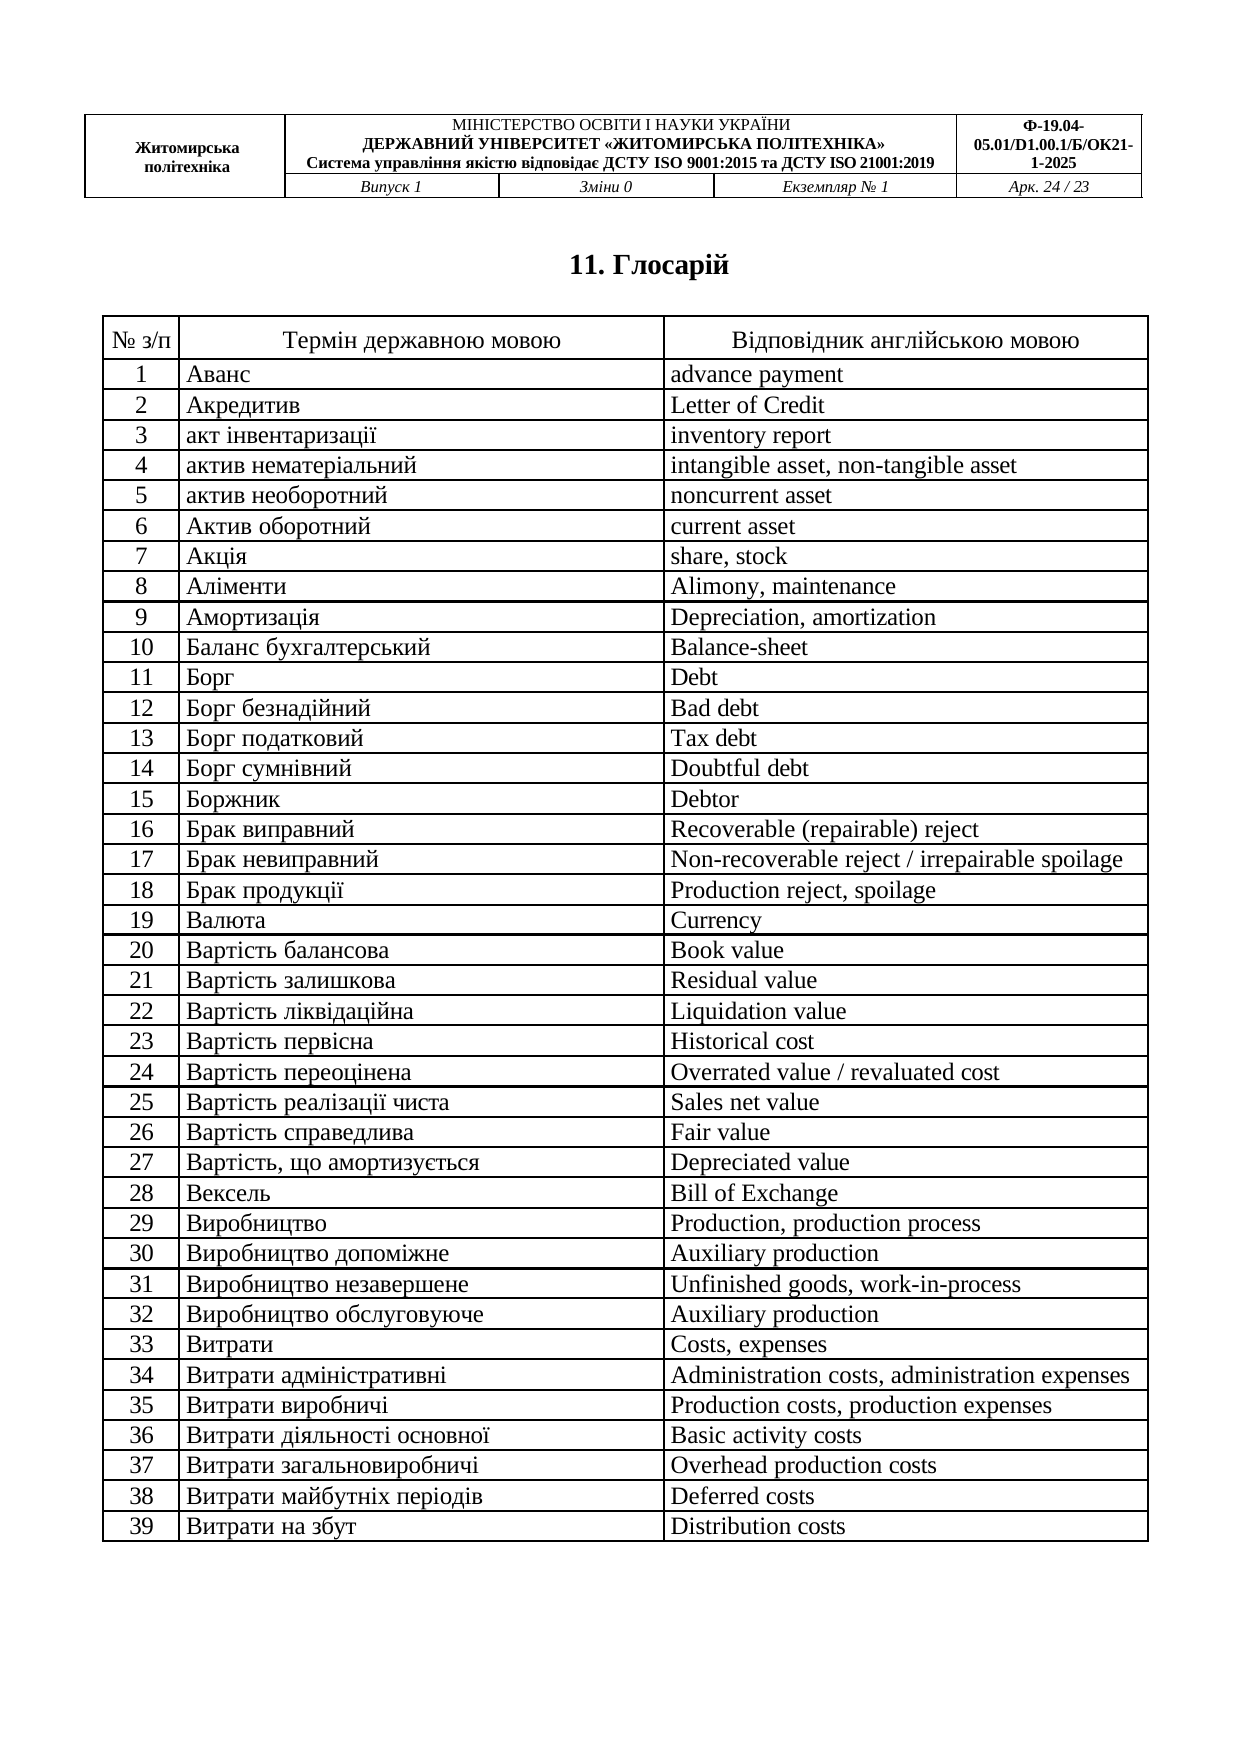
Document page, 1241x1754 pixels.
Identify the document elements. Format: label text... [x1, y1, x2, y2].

table_cell inventory report [665, 421, 1147, 449]
table_cell 8 [104, 572, 178, 600]
table_cell актив нематеріальний [180, 451, 663, 479]
table_cell Auxiliary production [665, 1239, 1147, 1267]
table_cell Аванс [180, 360, 663, 388]
table_cell 28 [104, 1178, 178, 1207]
table_cell Book value [665, 936, 1147, 964]
table_cell 14 [104, 754, 178, 782]
table_cell Брак невиправний [180, 845, 663, 873]
table_cell intangible asset, non-tangible asset [665, 451, 1147, 479]
table_cell Вексель [180, 1178, 663, 1207]
table_cell Sales net value [665, 1088, 1147, 1116]
table_cell 22 [104, 996, 178, 1024]
table_cell 15 [104, 784, 178, 812]
table_cell 21 [104, 966, 178, 994]
table_cell 2 [104, 390, 178, 419]
table_cell Doubtful debt [665, 754, 1147, 782]
table_cell Overhead production costs [665, 1451, 1147, 1479]
table_cell 6 [104, 511, 178, 539]
table_cell 37 [104, 1451, 178, 1479]
table_cell 7 [104, 542, 178, 570]
table_cell 38 [104, 1481, 178, 1510]
table_cell Валюта [180, 906, 663, 933]
table_cell акт інвентаризації [180, 421, 663, 449]
table_cell Вартість, що амортизується [180, 1148, 663, 1176]
table_cell Витрати адміністративні [180, 1360, 663, 1388]
table_cell current asset [665, 511, 1147, 539]
table_cell Deferred costs [665, 1481, 1147, 1510]
table_cell Виробництво обслуговуюче [180, 1299, 663, 1327]
table_cell 25 [104, 1088, 178, 1116]
table_cell Витрати майбутніх періодів [180, 1481, 663, 1510]
table_header Термін державною мовою [180, 317, 663, 358]
table_cell 30 [104, 1239, 178, 1267]
table_cell 5 [104, 481, 178, 509]
table_cell Administration costs, administration expenses [665, 1360, 1147, 1388]
table_cell 24 [104, 1057, 178, 1085]
table_cell 36 [104, 1421, 178, 1449]
table_cell Auxiliary production [665, 1299, 1147, 1327]
table_cell 12 [104, 693, 178, 722]
table_cell Distribution costs [665, 1512, 1147, 1540]
table_cell 33 [104, 1330, 178, 1358]
table_cell Боржник [180, 784, 663, 812]
table_cell Акредитив [180, 390, 663, 419]
table_cell Debtor [665, 784, 1147, 812]
table_cell Production, production process [665, 1209, 1147, 1237]
table_header Відповідник англійською мовою [665, 317, 1147, 358]
table_cell Виробництво незавершене [180, 1270, 663, 1297]
table_cell Tax debt [665, 724, 1147, 752]
table_cell 29 [104, 1209, 178, 1237]
table_cell 4 [104, 451, 178, 479]
table_cell 31 [104, 1270, 178, 1297]
table_cell Амортизація [180, 603, 663, 631]
table_cell Fair value [665, 1118, 1147, 1146]
table_cell 9 [104, 603, 178, 631]
table_cell Costs, expenses [665, 1330, 1147, 1358]
table_cell Non-recoverable reject / irrepairable spoilage [665, 845, 1147, 873]
table_cell Liquidation value [665, 996, 1147, 1024]
table_cell 16 [104, 815, 178, 843]
table_cell Production costs, production expenses [665, 1391, 1147, 1419]
table_header № з/п [104, 317, 178, 358]
table_cell Борг [180, 663, 663, 691]
table_cell актив необоротний [180, 481, 663, 509]
table_cell 23 [104, 1026, 178, 1055]
table_cell Balance-sheet [665, 633, 1147, 661]
table_cell Вартість ліквідаційна [180, 996, 663, 1024]
table_cell Баланс бухгалтерський [180, 633, 663, 661]
table_cell Вартість первісна [180, 1026, 663, 1055]
table_cell Depreciated value [665, 1148, 1147, 1176]
table_cell Depreciation, amortization [665, 603, 1147, 631]
table_cell Debt [665, 663, 1147, 691]
table_cell 3 [104, 421, 178, 449]
table_cell Вартість справедлива [180, 1118, 663, 1146]
table_cell Борг сумнівний [180, 754, 663, 782]
table_cell noncurrent asset [665, 481, 1147, 509]
table_cell 19 [104, 906, 178, 933]
table_cell 17 [104, 845, 178, 873]
table_cell Bad debt [665, 693, 1147, 722]
table_cell Виробництво [180, 1209, 663, 1237]
table_cell Вартість переоцінена [180, 1057, 663, 1085]
table_cell Витрати виробничі [180, 1391, 663, 1419]
table_cell 20 [104, 936, 178, 964]
table_cell Residual value [665, 966, 1147, 994]
table_cell Брак продукції [180, 875, 663, 903]
table_cell Витрати діяльності основної [180, 1421, 663, 1449]
table_cell 35 [104, 1391, 178, 1419]
table_cell Alimony, maintenance [665, 572, 1147, 600]
table_cell Basic activity costs [665, 1421, 1147, 1449]
table_cell Вартість балансова [180, 936, 663, 964]
table_cell Борг податковий [180, 724, 663, 752]
table_cell Historical cost [665, 1026, 1147, 1055]
table_cell 1 [104, 360, 178, 388]
table_cell 32 [104, 1299, 178, 1327]
table_cell Витрати на збут [180, 1512, 663, 1540]
table_cell advance payment [665, 360, 1147, 388]
table_cell Вартість реалізації чиста [180, 1088, 663, 1116]
table_cell 34 [104, 1360, 178, 1388]
table_cell Витрати [180, 1330, 663, 1358]
table_cell Акція [180, 542, 663, 570]
table_cell Вартість залишкова [180, 966, 663, 994]
table_cell 11 [104, 663, 178, 691]
table_cell Аліменти [180, 572, 663, 600]
table_cell 27 [104, 1148, 178, 1176]
table_cell Production reject, spoilage [665, 875, 1147, 903]
table_cell Letter of Credit [665, 390, 1147, 419]
table_cell Актив оборотний [180, 511, 663, 539]
table_cell Брак виправний [180, 815, 663, 843]
table_cell 39 [104, 1512, 178, 1540]
table_cell share, stock [665, 542, 1147, 570]
table_cell 10 [104, 633, 178, 661]
table_cell 26 [104, 1118, 178, 1146]
table_cell 13 [104, 724, 178, 752]
table_cell 18 [104, 875, 178, 903]
table_cell Overrated value / revaluated cost [665, 1057, 1147, 1085]
table_cell Bill of Exchange [665, 1178, 1147, 1207]
table_cell Recoverable (repairable) reject [665, 815, 1147, 843]
table_cell Борг безнадійний [180, 693, 663, 722]
table_cell Витрати загальновиробничі [180, 1451, 663, 1479]
list Глосарій [569, 247, 1196, 281]
table_cell Currency [665, 906, 1147, 933]
table_cell Unfinished goods, work-in-process [665, 1270, 1147, 1297]
table_cell Виробництво допоміжне [180, 1239, 663, 1267]
